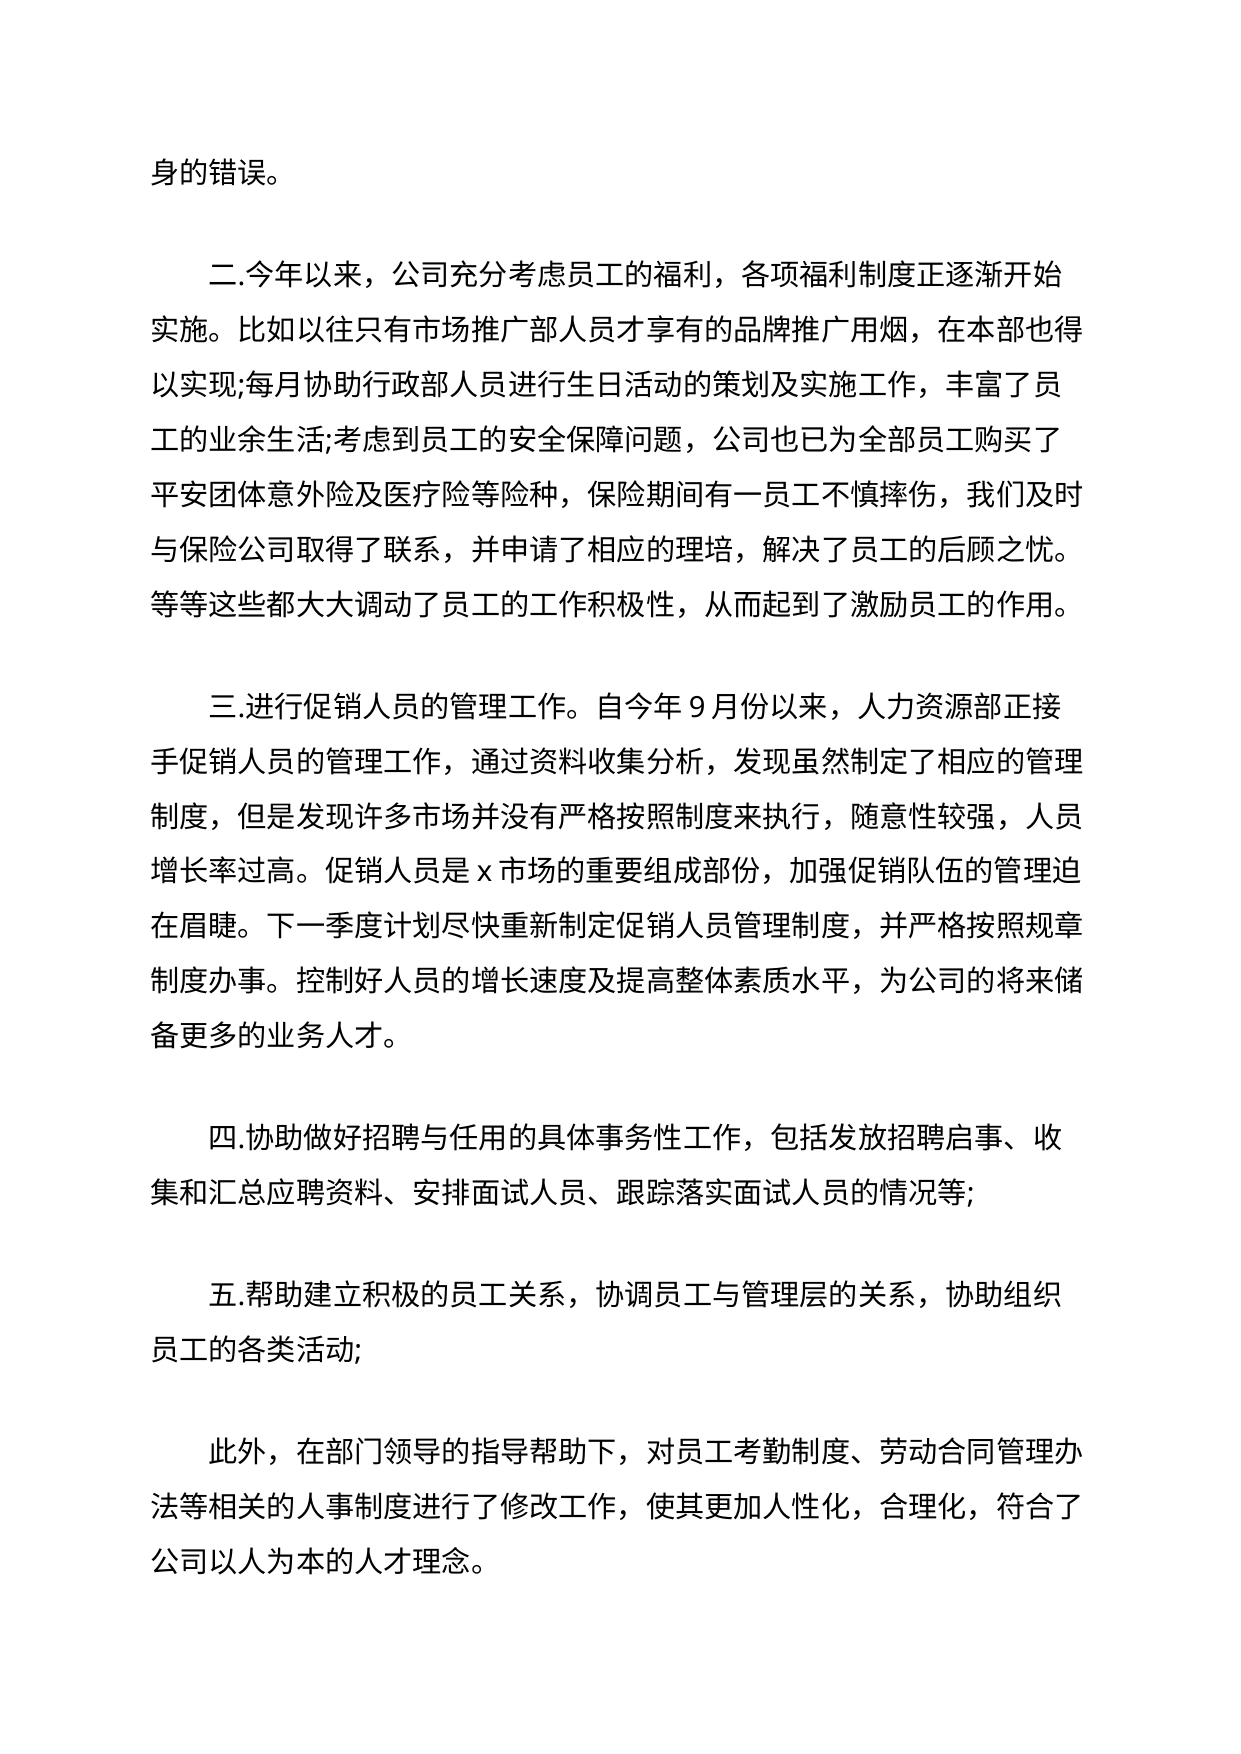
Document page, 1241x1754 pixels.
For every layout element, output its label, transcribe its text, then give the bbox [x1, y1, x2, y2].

text 四.协助做好招聘与任用的具体事务性工作，包括发放招聘启事、收集和汇总应聘资料、安排面试人员、跟踪落实面试人员的情况等; [150, 1114, 1090, 1212]
text 五.帮助建立积极的员工关系，协调员工与管理层的关系，协助组织员工的各类活动; [150, 1272, 1090, 1369]
text 此外，在部门领导的指导帮助下，对员工考勤制度、劳动合同管理办法等相关的人事制度进行了修改工作，使其更加人性化，合理化，符合了公司以人为本的人才理念。 [150, 1428, 1090, 1581]
text 二.今年以来，公司充分考虑员工的福利，各项福利制度正逐渐开始实施。比如以往只有市场推广部人员才享有的品牌推广用烟，在本部也得以实现;每月协助行政部人员进行生日活动的策划及实施工作，丰富了员工的业余生活;考虑到员工的安全保障问题，公司也已为全部员工购买了平安团体意外险及医疗险等险种，保险期间有一员工不慎摔伤，我们及时与保险公司取得了联系，并申请了相应的理培，解决了员工的后顾之忧。等等这些都大大调动了员工的工作积极性，从而起到了激励员工的作用。 [150, 252, 1090, 624]
text 三.进行促销人员的管理工作。自今年9月份以来，人力资源部正接手促销人员的管理工作，通过资料收集分析，发现虽然制定了相应的管理制度，但是发现许多市场并没有严格按照制度来执行，随意性较强，人员增长率过高。促销人员是x市场的重要组成部份，加强促销队伍的管理迫在眉睫。下一季度计划尽快重新制定促销人员管理制度，并严格按照规章制度办事。控制好人员的增长速度及提高整体素质水平，为公司的将来储备更多的业务人才。 [150, 683, 1090, 1055]
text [150, 150, 1090, 192]
